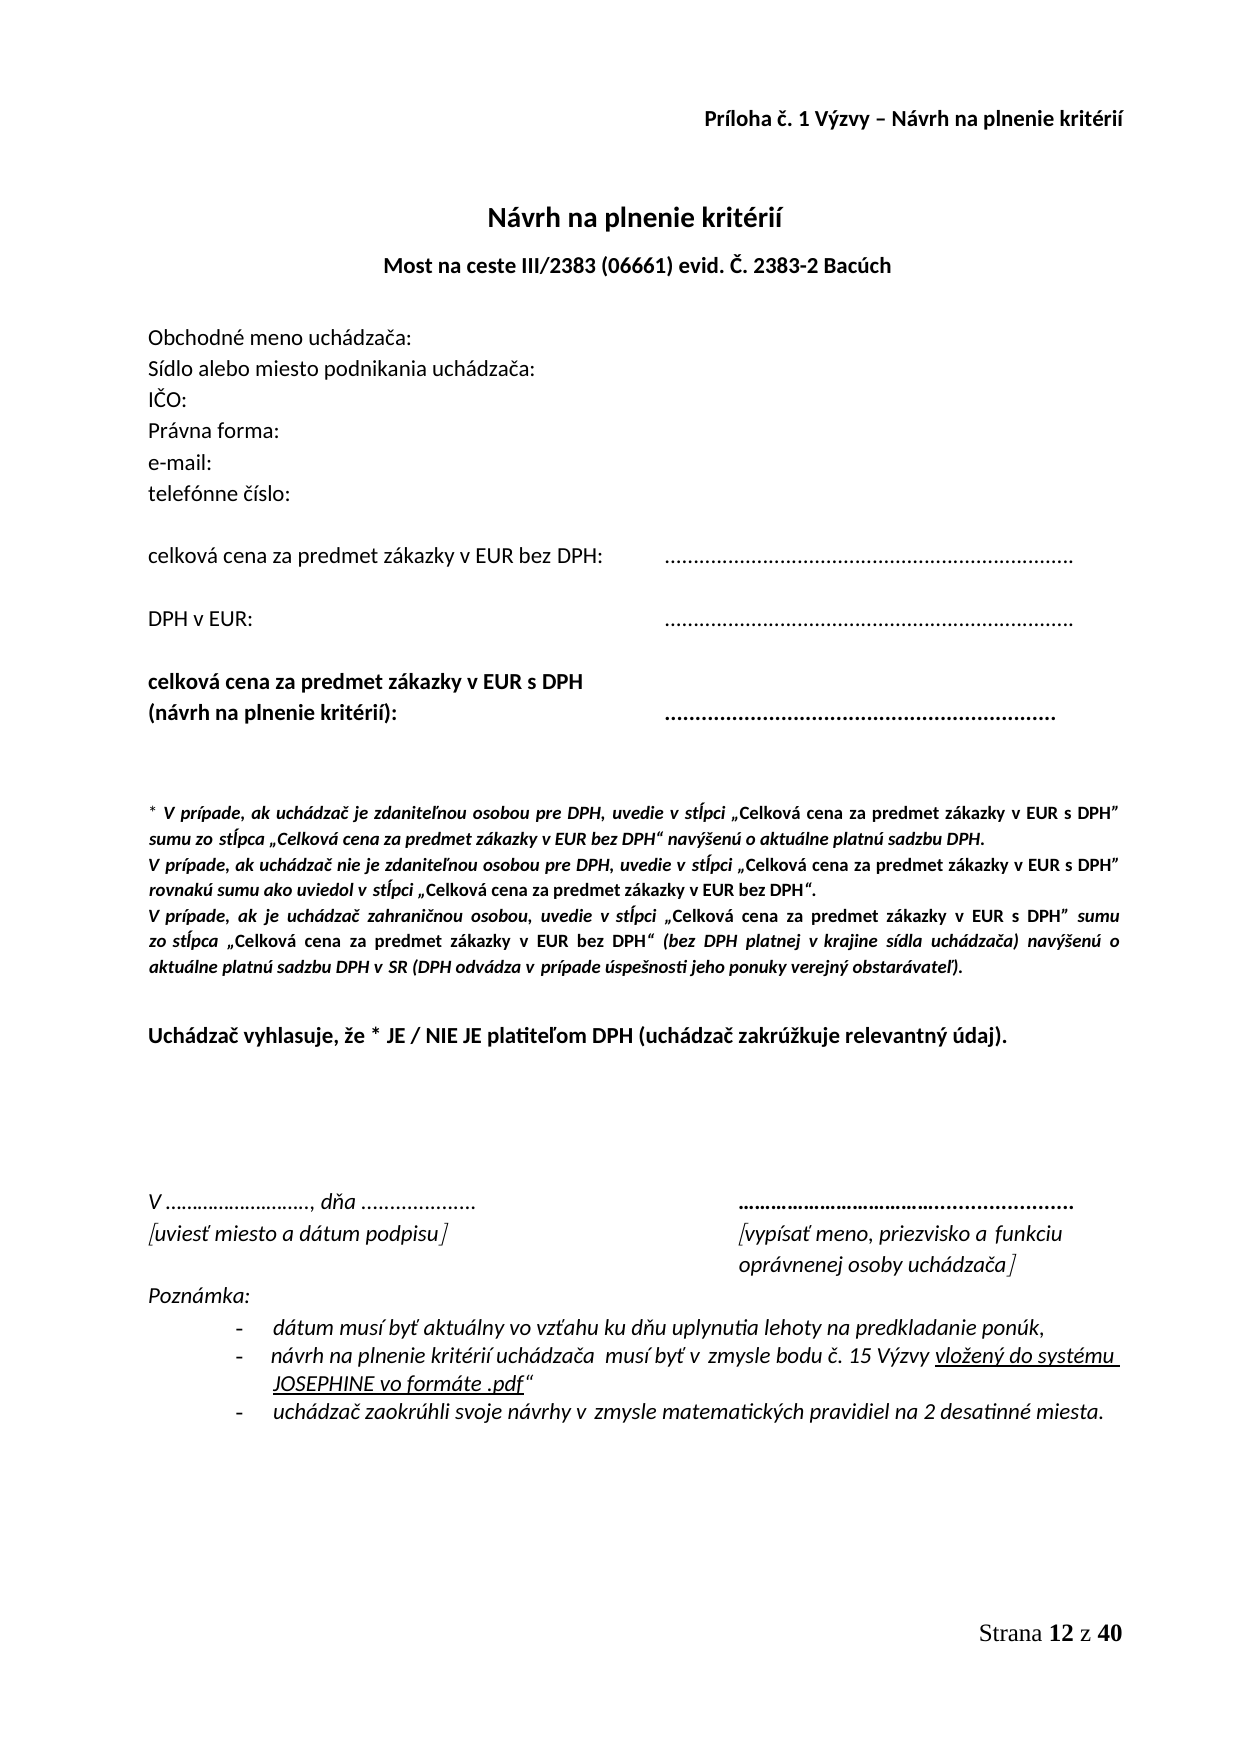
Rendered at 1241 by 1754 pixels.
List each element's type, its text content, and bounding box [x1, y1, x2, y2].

text * V prípade, ak uchádzač je zdaniteľnou osobou pre DPH, uvedie v stĺpci „Celková cena za predmet zákazky v EUR s DPH” sumu zo stĺpca „Celková cena za predmet zákazky v EUR bez DPH“ navýšenú o aktuálne platnú sadzbu DPH. [148, 801, 1122, 850]
text Právna forma: [148, 417, 1122, 444]
text Sídlo alebo miesto podnikania uchádzača: [148, 354, 1122, 382]
text V prípade, ak uchádzač nie je zdaniteľnou osobou pre DPH, uvedie v stĺpci „Celková cena za predmet zákazky v EUR s DPH” rovnakú sumu ako uviedol v stĺpci „Celková cena za predmet zákazky v EUR bez DPH“. [148, 853, 1122, 901]
text DPH v EUR: ....................................................................... [148, 604, 1122, 632]
text e-mail: [148, 448, 1122, 476]
text (návrh na plnenie kritérií): ................................................................ [148, 698, 1122, 726]
text Obchodné meno uchádzača: [148, 323, 1122, 351]
list uchádzač zaokrúhli svoje návrhy v zmysle matematických pravidiel na 2 desatinné miesta. [235, 1397, 1152, 1425]
text V prípade, ak je uchádzač zahraničnou osobou, uvedie v stĺpci „Celková cena za predmet zákazky v EUR s DPH” sumu zo stĺpca „Celková cena za predmet zákazky v EUR bez DPH“ (bez DPH platnej v krajine sídla uchádzača) navýšenú o aktuálne platnú sadzbu DPH v SR (DPH odvádza v prípade úspešnosti jeho ponuky verejný obstarávateľ). [148, 904, 1122, 978]
text celková cena za predmet zákazky v EUR bez DPH: ....................................................................... [148, 541, 1122, 569]
text celková cena za predmet zákazky v EUR s DPH [148, 667, 1122, 695]
text IČO: [148, 385, 1122, 413]
text uviesť miesto a dátum podpisu vypísať meno, priezvisko a funkciu [148, 1219, 1122, 1247]
list dátum musí byť aktuálny vo vzťahu ku dňu uplynutia lehoty na predkladanie ponúk, [235, 1313, 1152, 1341]
text Poznámka: [148, 1282, 1077, 1309]
text Návrh na plnenie kritérií [148, 199, 1122, 235]
text Most na ceste III/2383 (06661) evid. Č. 2383-2 Bacúch [148, 252, 1122, 279]
text Príloha č. 1 Výzvy – Návrh na plnenie kritérií [185, 104, 1123, 132]
text telefónne číslo: [148, 479, 1122, 507]
text Uchádzač vyhlasuje, že * JE / NIE JE platiteľom DPH (uchádzač zakrúžkuje relevantný údaj). [148, 1021, 1152, 1049]
text oprávnenej osoby uchádzača [665, 1250, 1122, 1278]
text V ……………….…….., dňa .................... ………………………………....................... [148, 1187, 1122, 1215]
list návrh na plnenie kritérií uchádzača musí byť v zmysle bodu č. 15 Výzvy vložený do systému JOSEPHINE vo formáte .pdf“ [235, 1341, 1152, 1397]
